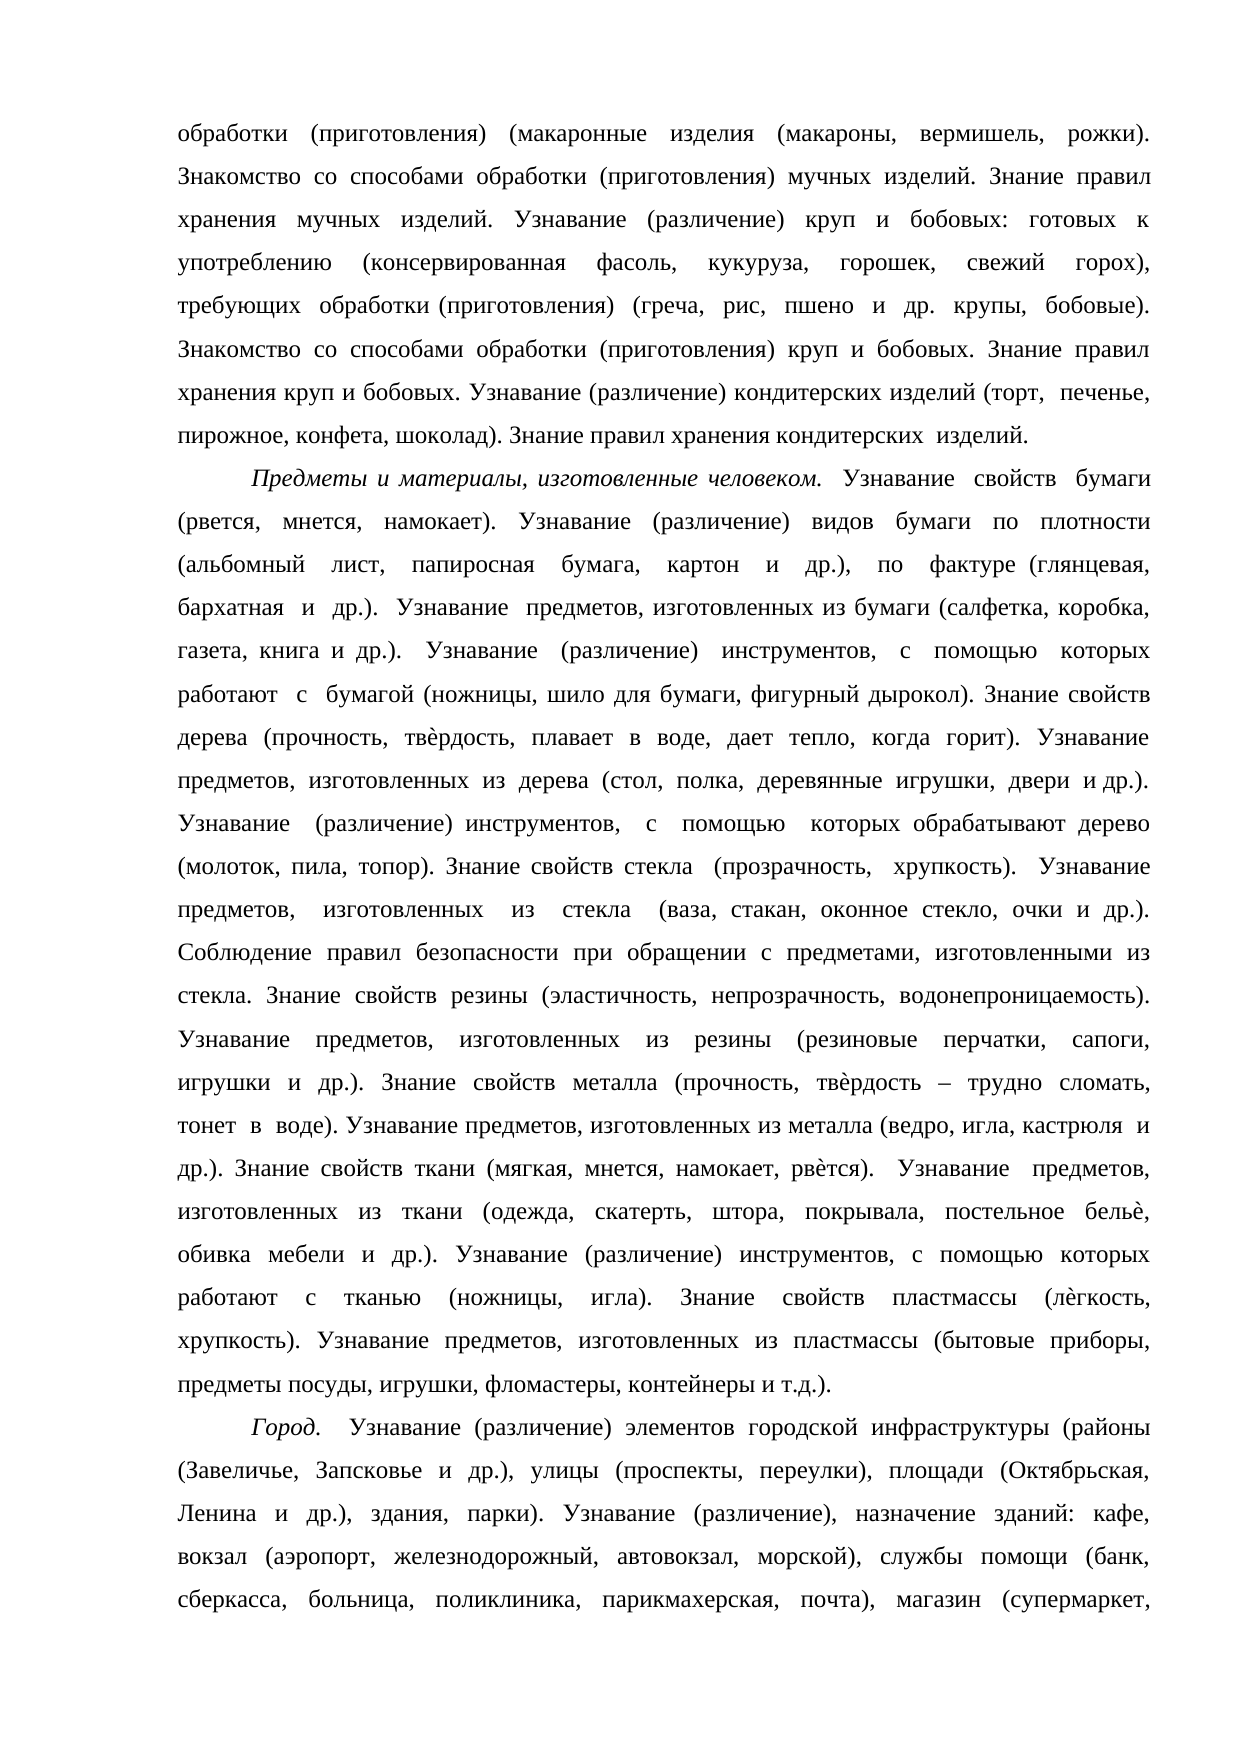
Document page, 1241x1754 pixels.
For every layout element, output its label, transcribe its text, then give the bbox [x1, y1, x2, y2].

text Предметы и материалы, изготовленные человеком. Узнавание свойств бумаги (рвется, мнется, намокает). Узнавание (различение) видов бумаги по плотности (альбомный лист, папиросная бумага, картон и др.), по фактуре (глянцевая, бархатная и др.). Узнавание предметов, изготовленных из бумаги (салфетка, коробка, газета, книга и др.). Узнавание (различение) инструментов, с помощью которых работают с бумагой (ножницы, шило для бумаги, фигурный дырокол). Знание свойств дерева (прочность, твѐрдость, плавает в воде, дает тепло, когда горит). Узнавание предметов, изготовленных из дерева (стол, полка, деревянные игрушки, двери и др.). Узнавание (различение) инструментов, с помощью которых обрабатывают дерево (молоток, пила, топор). Знание свойств стекла (прозрачность, хрупкость). Узнавание предметов, изготовленных из стекла (ваза, стакан, оконное стекло, очки и др.). Соблюдение правил безопасности при обращении с предметами, изготовленными из стекла. Знание свойств резины (эластичность, непрозрачность, водонепроницаемость). Узнавание предметов, изготовленных из резины (резиновые перчатки, сапоги, игрушки и др.). Знание свойств металла (прочность, твѐрдость – трудно сломать, тонет в воде). Узнавание предметов, изготовленных из металла (ведро, игла, кастрюля и др.). Знание свойств ткани (мягкая, мнется, намокает, рвѐтся). Узнавание предметов, изготовленных из ткани (одежда, скатерть, штора, покрывала, постельное бельѐ, обивка мебели и др.). Узнавание (различение) инструментов, с помощью которых работают с тканью (ножницы, игла). Знание свойств пластмассы (лѐгкость, хрупкость). Узнавание предметов, изготовленных из пластмассы (бытовые приборы, предметы посуды, игрушки, фломастеры, контейнеры и т.д.). [177, 463, 1152, 1397]
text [177, 1412, 1152, 1613]
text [177, 118, 1152, 449]
